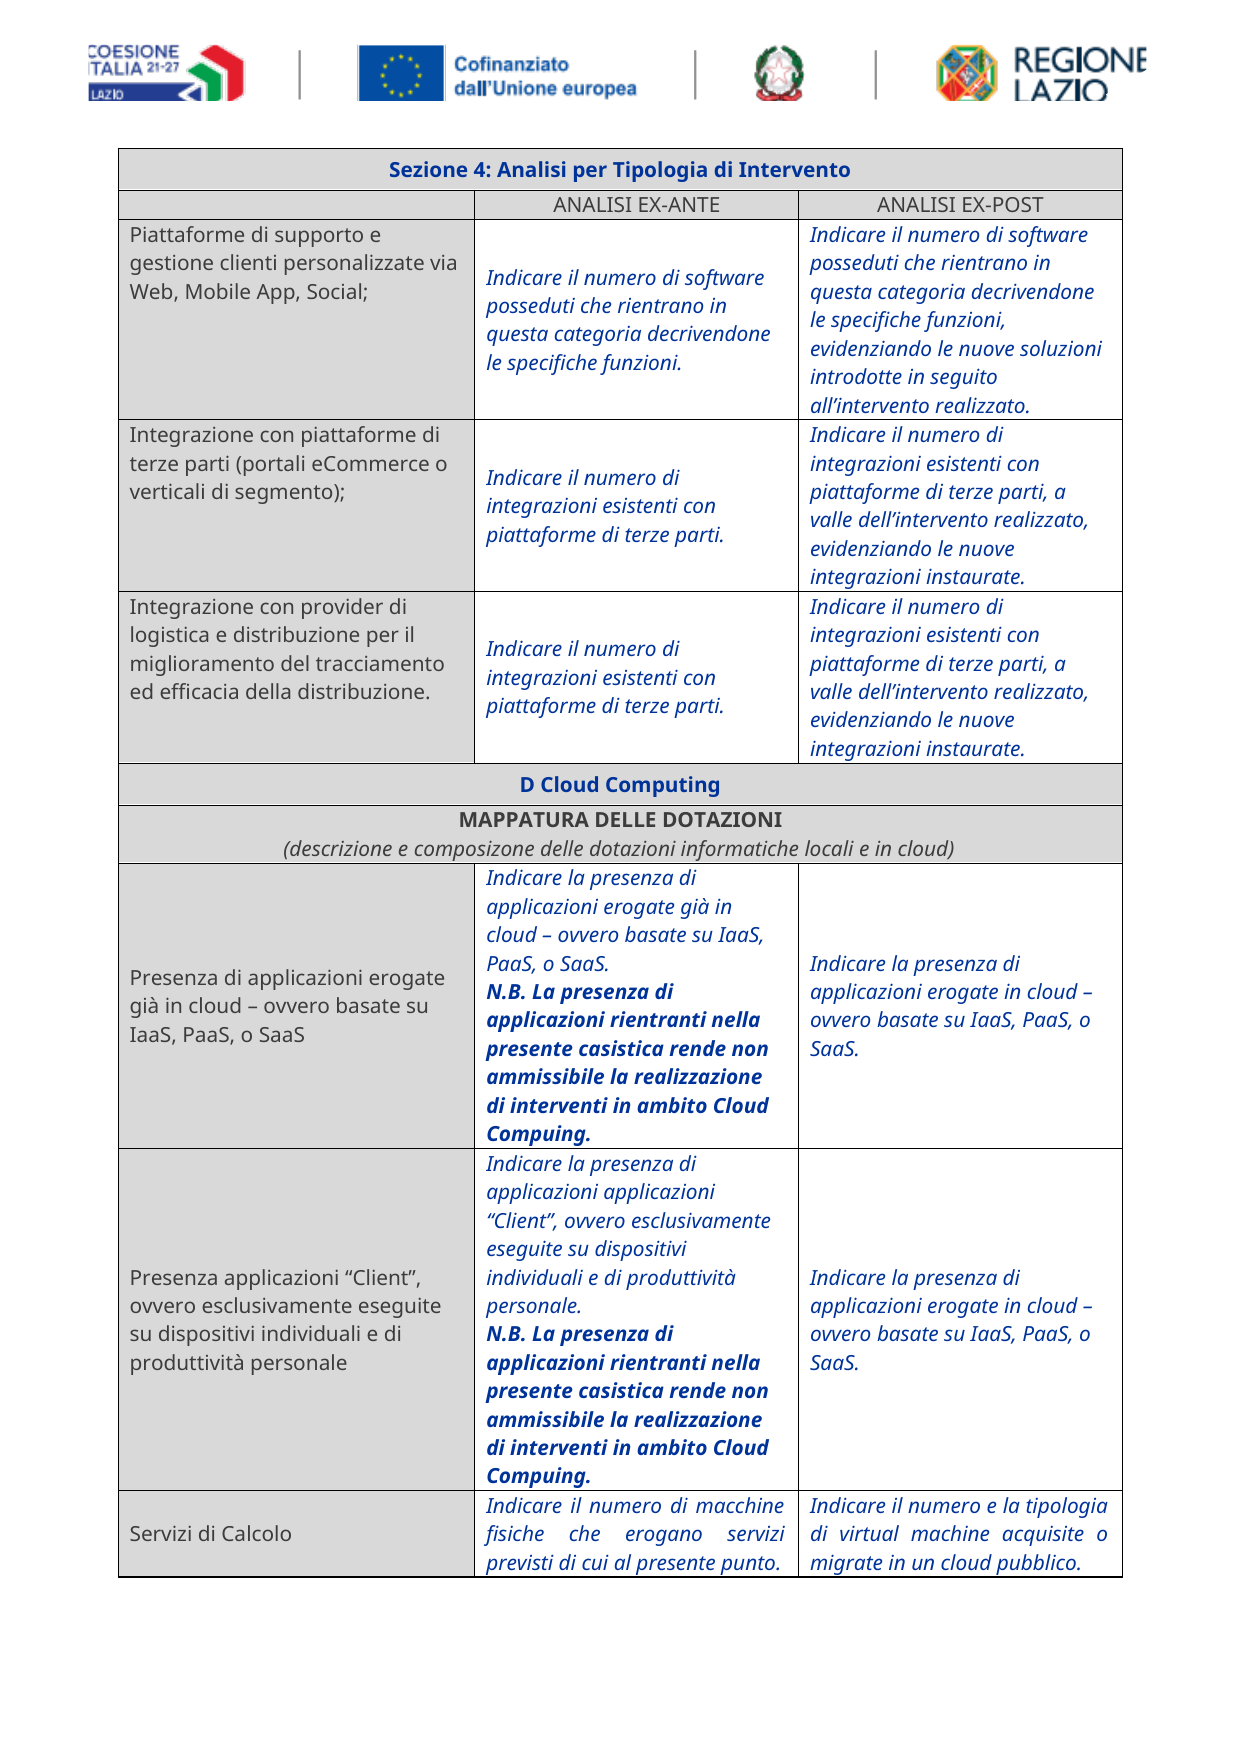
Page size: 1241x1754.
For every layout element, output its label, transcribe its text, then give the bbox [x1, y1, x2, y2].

table_cell Integrazione con provider di logistica e distribuzione per il miglioramento del tracciamento ed efficacia della distribuzione. [119, 592, 474, 762]
table_cell Integrazione con piattaforme di terze parti (portali eCommerce o verticali di segmento); [119, 420, 474, 591]
table_cell Indicare il numero di integrazioni esistenti con piattaforme di terze parti. [475, 420, 798, 591]
table_cell ANALISI EX-ANTE [475, 191, 798, 219]
table_cell MAPPATURA DELLE DOTAZIONI (descrizione e composizone delle dotazioni informatiche locali e in cloud) [119, 806, 1122, 862]
table_cell Indicare il numero di integrazioni esistenti con piattaforme di terze parti. [475, 592, 798, 762]
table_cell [799, 220, 1122, 419]
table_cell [799, 1491, 1122, 1576]
table_cell Indicare il numero di integrazioni esistenti con piattaforme di terze parti, a valle dell’intervento realizzato, evidenziando le nuove integrazioni instaurate. [799, 592, 1122, 762]
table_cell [475, 220, 798, 419]
table_cell Indicare la presenza di applicazioni erogate già in cloud – ovvero basate su IaaS, PaaS, o SaaS. N.B. La presenza di applicazioni rientranti nella presente casistica rende non ammissibile la realizzazione di interventi in ambito Cloud Compuing. [475, 864, 798, 1148]
table_cell ANALISI EX-POST [799, 191, 1122, 219]
table_cell Indicare il numero di integrazioni esistenti con piattaforme di terze parti, a valle dell’intervento realizzato, evidenziando le nuove integrazioni instaurate. [799, 420, 1122, 591]
table_header Sezione 4: Analisi per Tipologia di Intervento [119, 149, 1122, 189]
table_cell Indicare la presenza di applicazioni applicazioni “Client”, ovvero esclusivamente eseguite su dispositivi individuali e di produttività personale. N.B. La presenza di applicazioni rientranti nella presente casistica rende non ammissibile la realizzazione di interventi in ambito Cloud Compuing. [475, 1149, 798, 1490]
table_cell Servizi di Calcolo [119, 1491, 474, 1576]
table_cell Presenza applicazioni “Client”, ovvero esclusivamente eseguite su dispositivi individuali e di produttività personale [119, 1149, 474, 1490]
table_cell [475, 1491, 798, 1576]
table_cell Presenza di applicazioni erogate già in cloud – ovvero basate su IaaS, PaaS, o SaaS [119, 864, 474, 1148]
table_cell D Cloud Computing [119, 764, 1122, 804]
table_cell Piattaforme di supporto e gestione clienti personalizzate via Web, Mobile App, Social; [119, 220, 474, 419]
table_cell [119, 191, 474, 219]
table_cell Indicare la presenza di applicazioni erogate in cloud – ovvero basate su IaaS, PaaS, o SaaS. [799, 1149, 1122, 1490]
table_cell Indicare la presenza di applicazioni erogate in cloud – ovvero basate su IaaS, PaaS, o SaaS. [799, 864, 1122, 1148]
